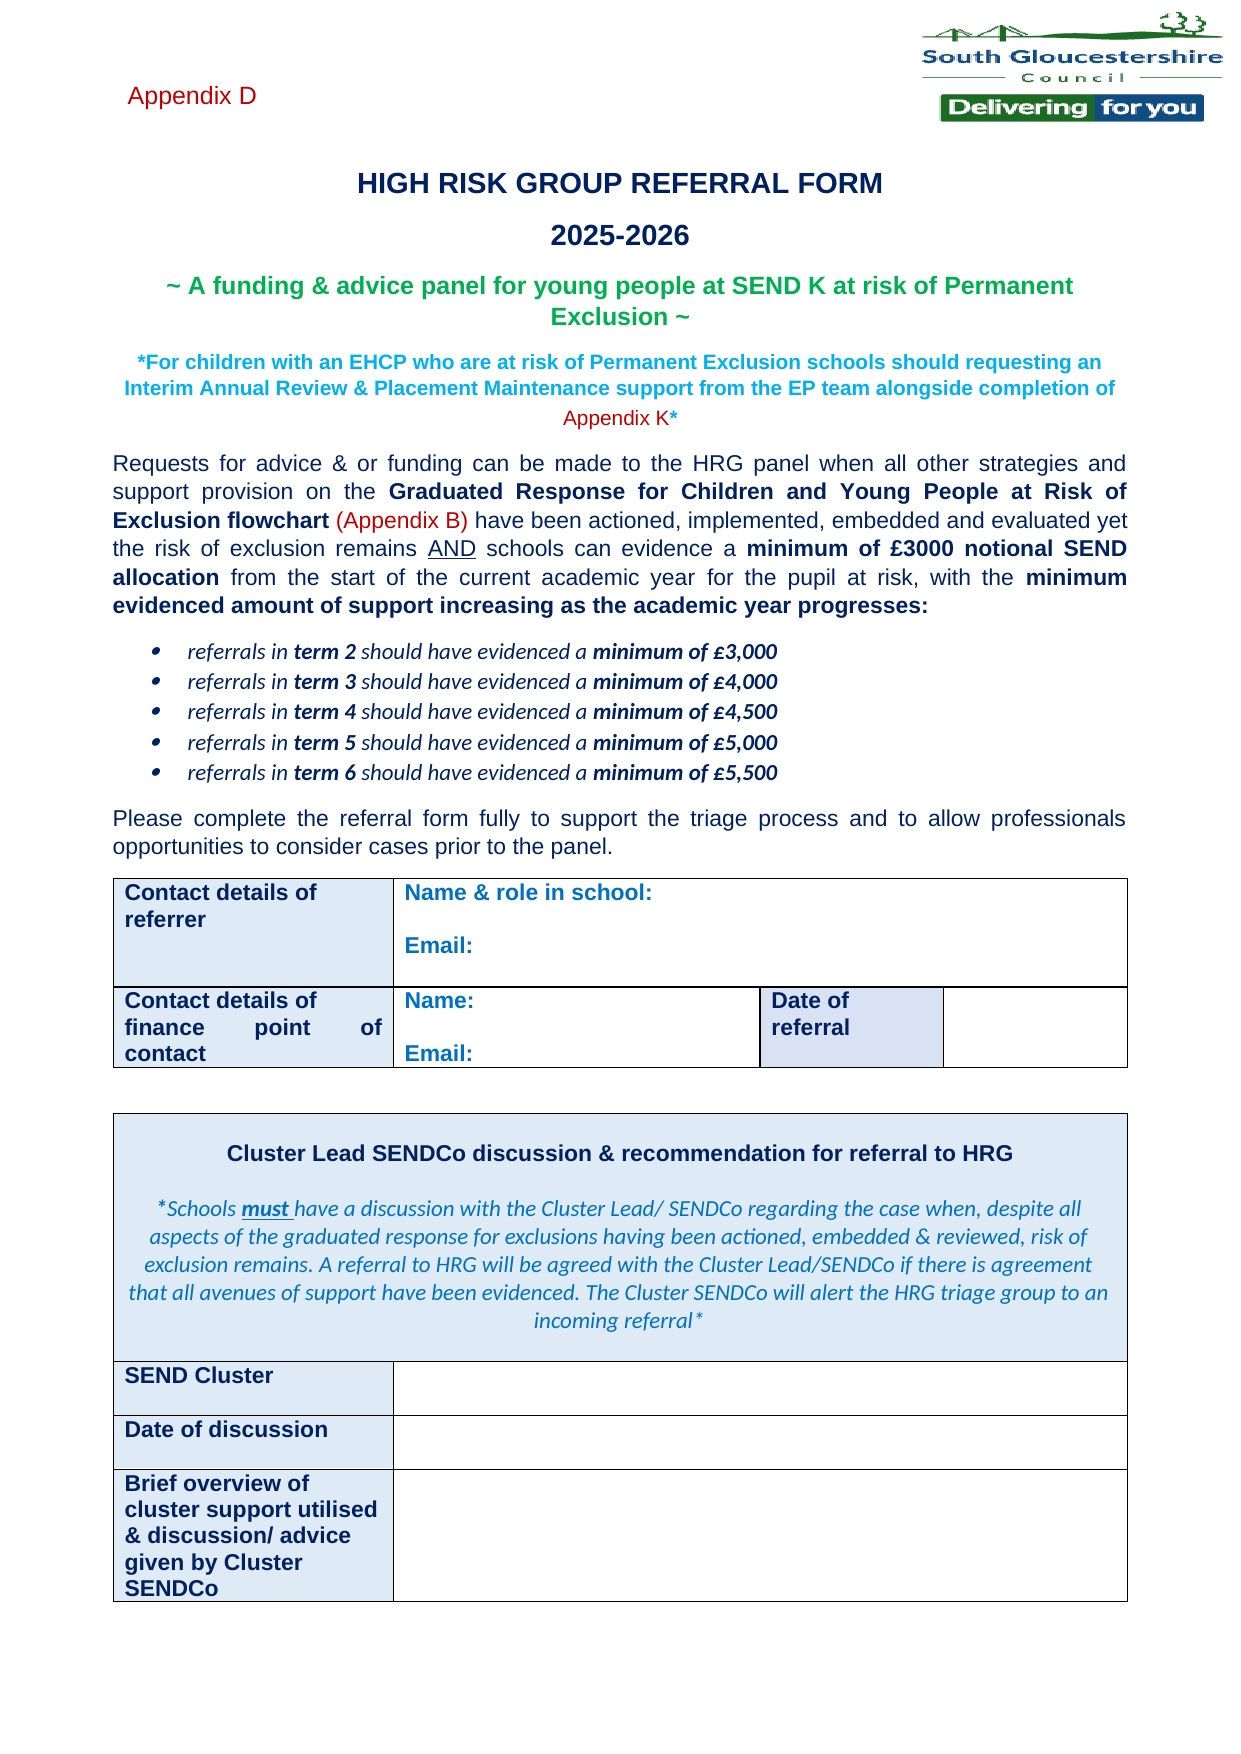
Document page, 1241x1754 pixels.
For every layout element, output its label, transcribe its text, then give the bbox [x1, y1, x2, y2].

text ~ A funding & advice panel for young people at SEND K at risk of Permanent Exclusion ~ [112, 271, 1128, 331]
table_header Contact details of referrer [114, 879, 393, 986]
text 2025-2026 [112, 218, 1128, 252]
table_cell [394, 1416, 1127, 1468]
list referrals in term 3 should have evidenced a minimum of £4,000 [150, 667, 1128, 695]
list referrals in term 5 should have evidenced a minimum of £5,000 [150, 728, 1128, 756]
text HIGH RISK GROUP REFERRAL FORM [112, 166, 1128, 199]
table_header Cluster Lead SENDCo discussion & recommendation for referral to HRG *Schools must have a discussion with the Cluster Lead/ SENDCo regarding the case when, despite all aspects of the graduated response for exclusions having been actioned, embedded & reviewed, risk of exclusion remains. A referral to HRG will be agreed with the Cluster Lead/SENDCo if there is agreement that all avenues of support have been evidenced. The Cluster SENDCo will alert the HRG triage group to an incoming referral* [114, 1114, 1127, 1361]
text *For children with an EHCP who are at risk of Permanent Exclusion schools should requesting an Interim Annual Review & Placement Maintenance support from the EP team alongside completion of Appendix K* [112, 350, 1128, 431]
table_cell [394, 1470, 1127, 1601]
list referrals in term 2 should have evidenced a minimum of £3,000 [150, 637, 1128, 665]
table_cell Date of discussion [114, 1416, 393, 1468]
list referrals in term 6 should have evidenced a minimum of £5,500 [150, 758, 1128, 786]
table_cell Contact details of finance point of contact [114, 988, 393, 1067]
table_cell Name: Email: [394, 988, 759, 1067]
picture [61, 0, 1241, 122]
list referrals in term 4 should have evidenced a minimum of £4,500 [150, 697, 1128, 726]
table_cell Brief overview of cluster support utilised & discussion/ advice given by Cluster SENDCo [114, 1470, 393, 1601]
table_header Name & role in school: Email: [394, 879, 1127, 986]
text Please complete the referral form fully to support the triage process and to allow professionals opportunities to consider cases prior to the panel. [112, 805, 1128, 859]
table_cell Date of referral [761, 988, 943, 1067]
table_cell [944, 988, 1127, 1067]
table_cell SEND Cluster [114, 1362, 393, 1415]
text Requests for advice & or funding can be made to the HRG panel when all other strategies and support provision on the Graduated Response for Children and Young People at Risk of Exclusion flowchart (Appendix B) have been actioned, implemented, embedded and evaluated yet the risk of exclusion remains AND schools can evidence a minimum of £3000 notional SEND allocation from the start of the current academic year for the pupil at risk, with the minimum evidenced amount of support increasing as the academic year progresses: [112, 450, 1128, 618]
table_cell [394, 1362, 1127, 1415]
